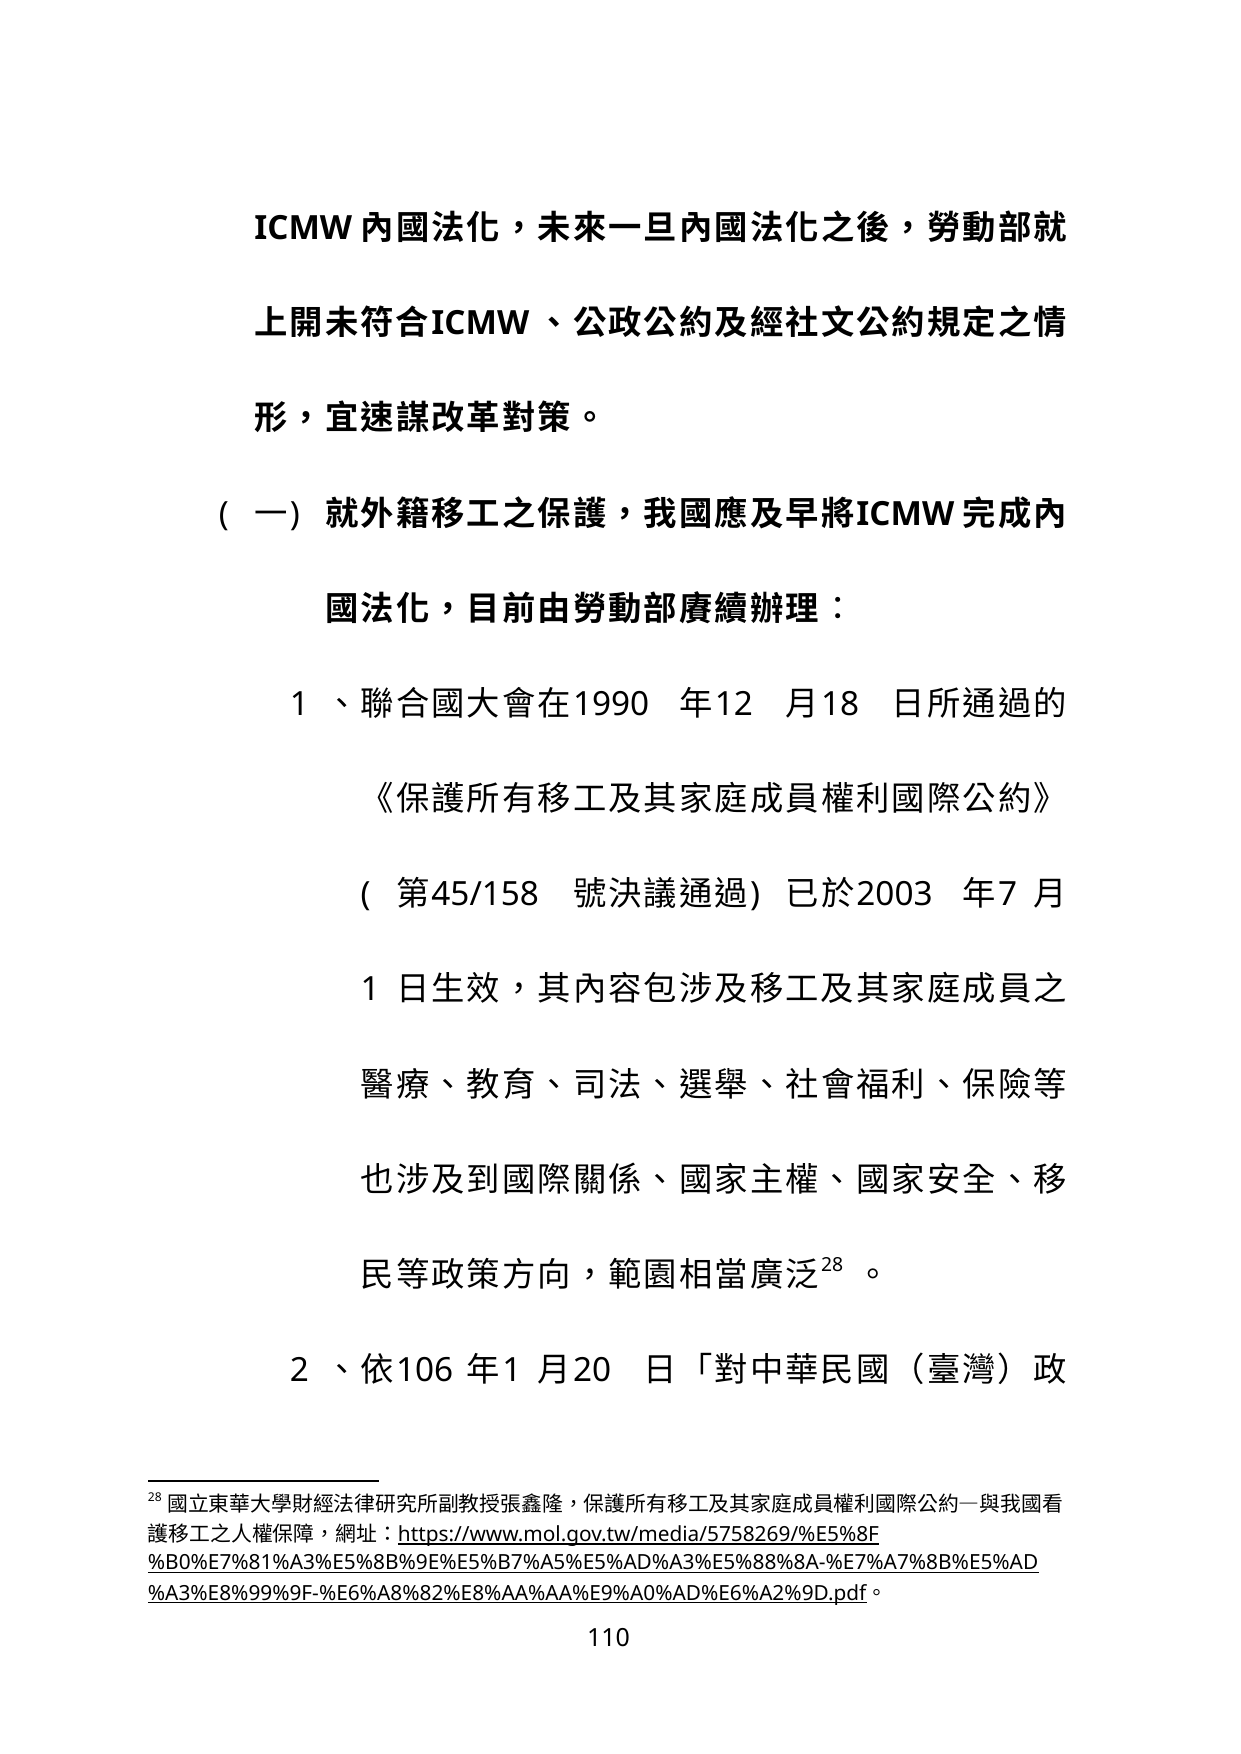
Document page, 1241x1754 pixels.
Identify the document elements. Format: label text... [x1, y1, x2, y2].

subtitle 聯合國大會在1990年12月18日所通過的《保護所有移工及其家庭成員權利國際公約》(第45/158 號決議通過) 已於2003年7月1日生效，其內容包涉及移工及其家庭成員之醫療、教育、司法、選舉、社會福利、保險等，也涉及到國際關係、國家主權、國家安全、移民等政策方向，範園相當廣泛。 [272, 653, 1069, 1320]
subtitle 就外籍移工之保護，我國應及早將ICMW完成內國法化，目前由勞動部賡續辦理： [219, 463, 1069, 653]
subtitle 依106年1月20日「對中華民國（臺灣）政府關於落實國際人權公約第2次報告之審查國際審查委員會通過的結論性意見與建議」第11點次略以，審查委員會欲鼓勵政府致力促成接受其餘3部聯合國核心人權公約，確保國際核心人權架構的全面涵蓋。因此，勞動部研議推動ICMW國內法化事宜。 [272, 1320, 1069, 1415]
